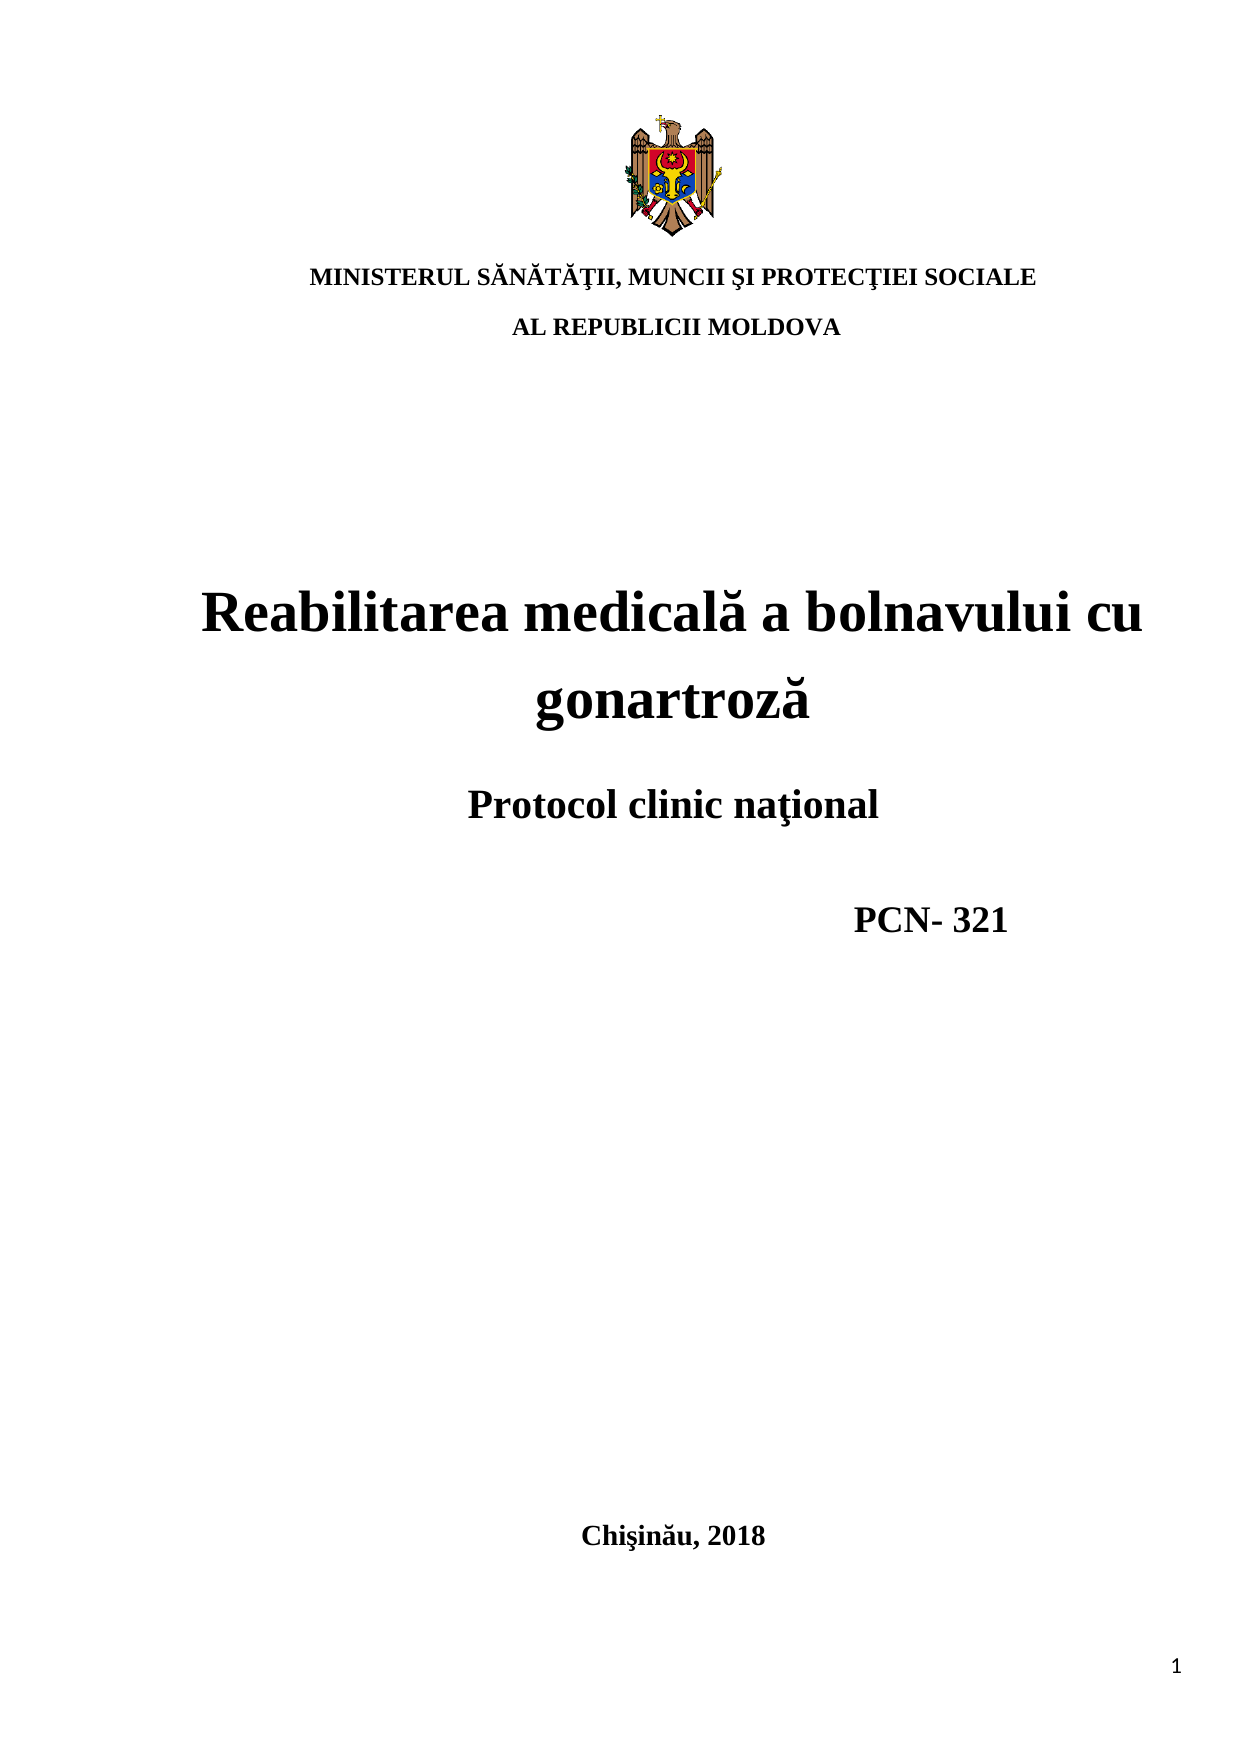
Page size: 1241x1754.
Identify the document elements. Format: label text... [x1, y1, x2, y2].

text AL REPUBLICII MOLDOVA [164, 312, 1182, 340]
text Reabilitarea medicală a bolnavului cu [164, 577, 1182, 644]
picture [624, 115, 722, 237]
text gonartroză [164, 664, 1182, 732]
text PCN- 321 [164, 898, 1182, 941]
text Protocol clinic naţional [164, 779, 1182, 827]
text MINISTERUL SĂNĂTĂŢII, MUNCII ŞI PROTECŢIEI SOCIALE [164, 262, 1182, 291]
text Chişinău, 2018 [164, 1518, 1182, 1551]
